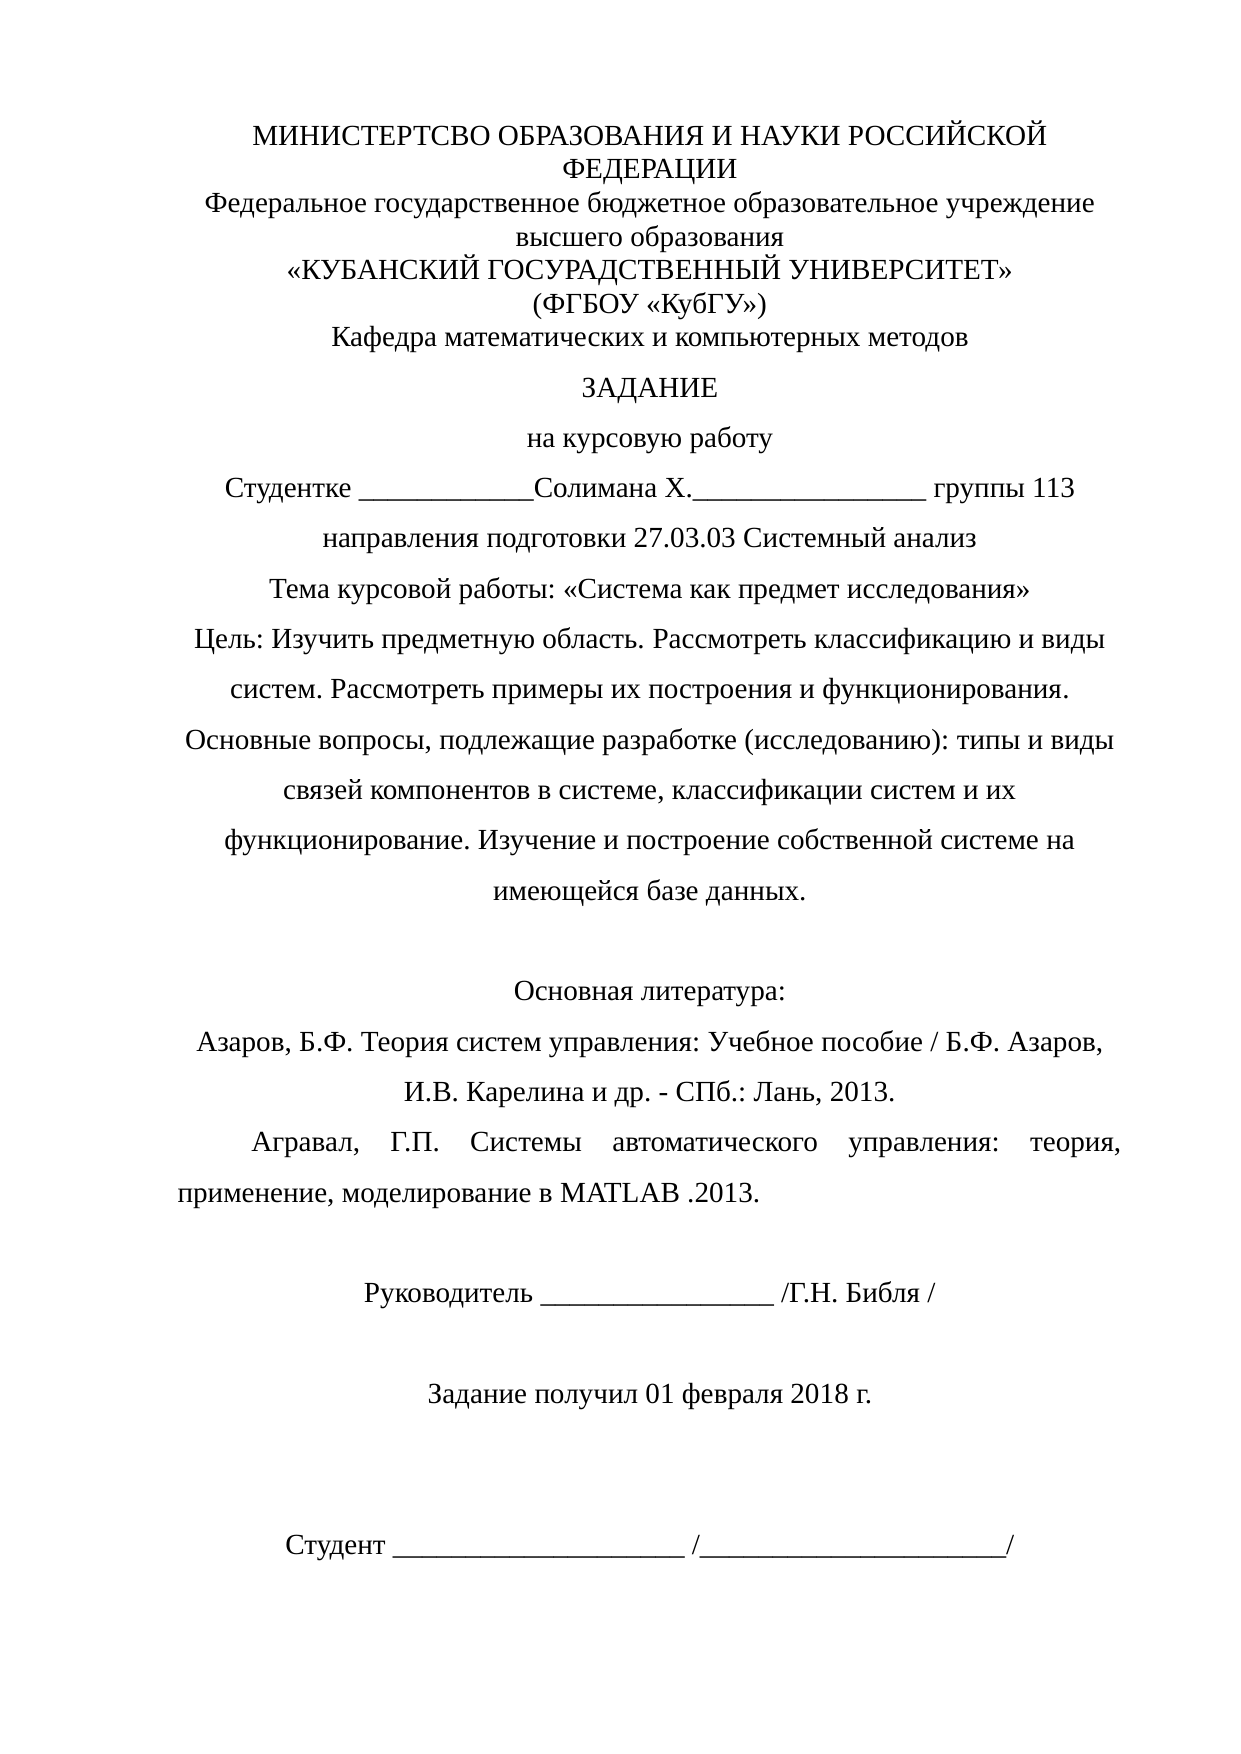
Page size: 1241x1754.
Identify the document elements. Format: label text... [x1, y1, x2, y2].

text Цель: Изучить предметную область. Рассмотреть классификацию и виды систем. Рассмотреть примеры их построения и функционирования. [177, 621, 1122, 705]
text Студентке ____________Солимана Х.________________ группы 113 направления подготовки 27.03.03 Системный анализ [177, 470, 1122, 554]
text Основные вопросы, подлежащие разработке (исследованию): типы и виды связей компонентов в системе, классификации систем и их функционирование. Изучение и построение собственной системе на имеющейся базе данных. [177, 722, 1122, 906]
text (ФГБОУ «КубГУ») [177, 286, 1122, 319]
text МИНИСТЕРТСВО ОБРАЗОВАНИЯ И НАУКИ РОССИЙСКОЙ ФЕДЕРАЦИИ [177, 118, 1122, 185]
text Федеральное государственное бюджетное образовательное учреждение высшего образования [177, 185, 1122, 252]
text ЗАДАНИЕ [177, 370, 1122, 403]
text Агравал, Г.П. Системы автоматического управления: теория, применение, моделирование в MATLAB .2013. [177, 1124, 1122, 1208]
text «КУБАНСКИЙ ГОСУРАДСТВЕННЫЙ УНИВЕРСИТЕТ» [177, 252, 1122, 286]
text Кафедра математических и компьютерных методов [177, 319, 1122, 353]
text Задание получил 01 февраля 2018 г. [177, 1376, 1122, 1409]
text Основная литература: [177, 973, 1122, 1007]
text на курсовую работу [177, 420, 1122, 453]
text Студент ____________________ /_____________________/ [177, 1527, 1122, 1560]
text Азаров, Б.Ф. Теория систем управления: Учебное пособие / Б.Ф. Азаров, И.В. Карелина и др. - СПб.: Лань, 2013. [177, 1024, 1122, 1108]
text Руководитель ________________ /Г.Н. Библя / [177, 1275, 1122, 1309]
text Тема курсовой работы: «Система как предмет исследования» [177, 571, 1122, 604]
